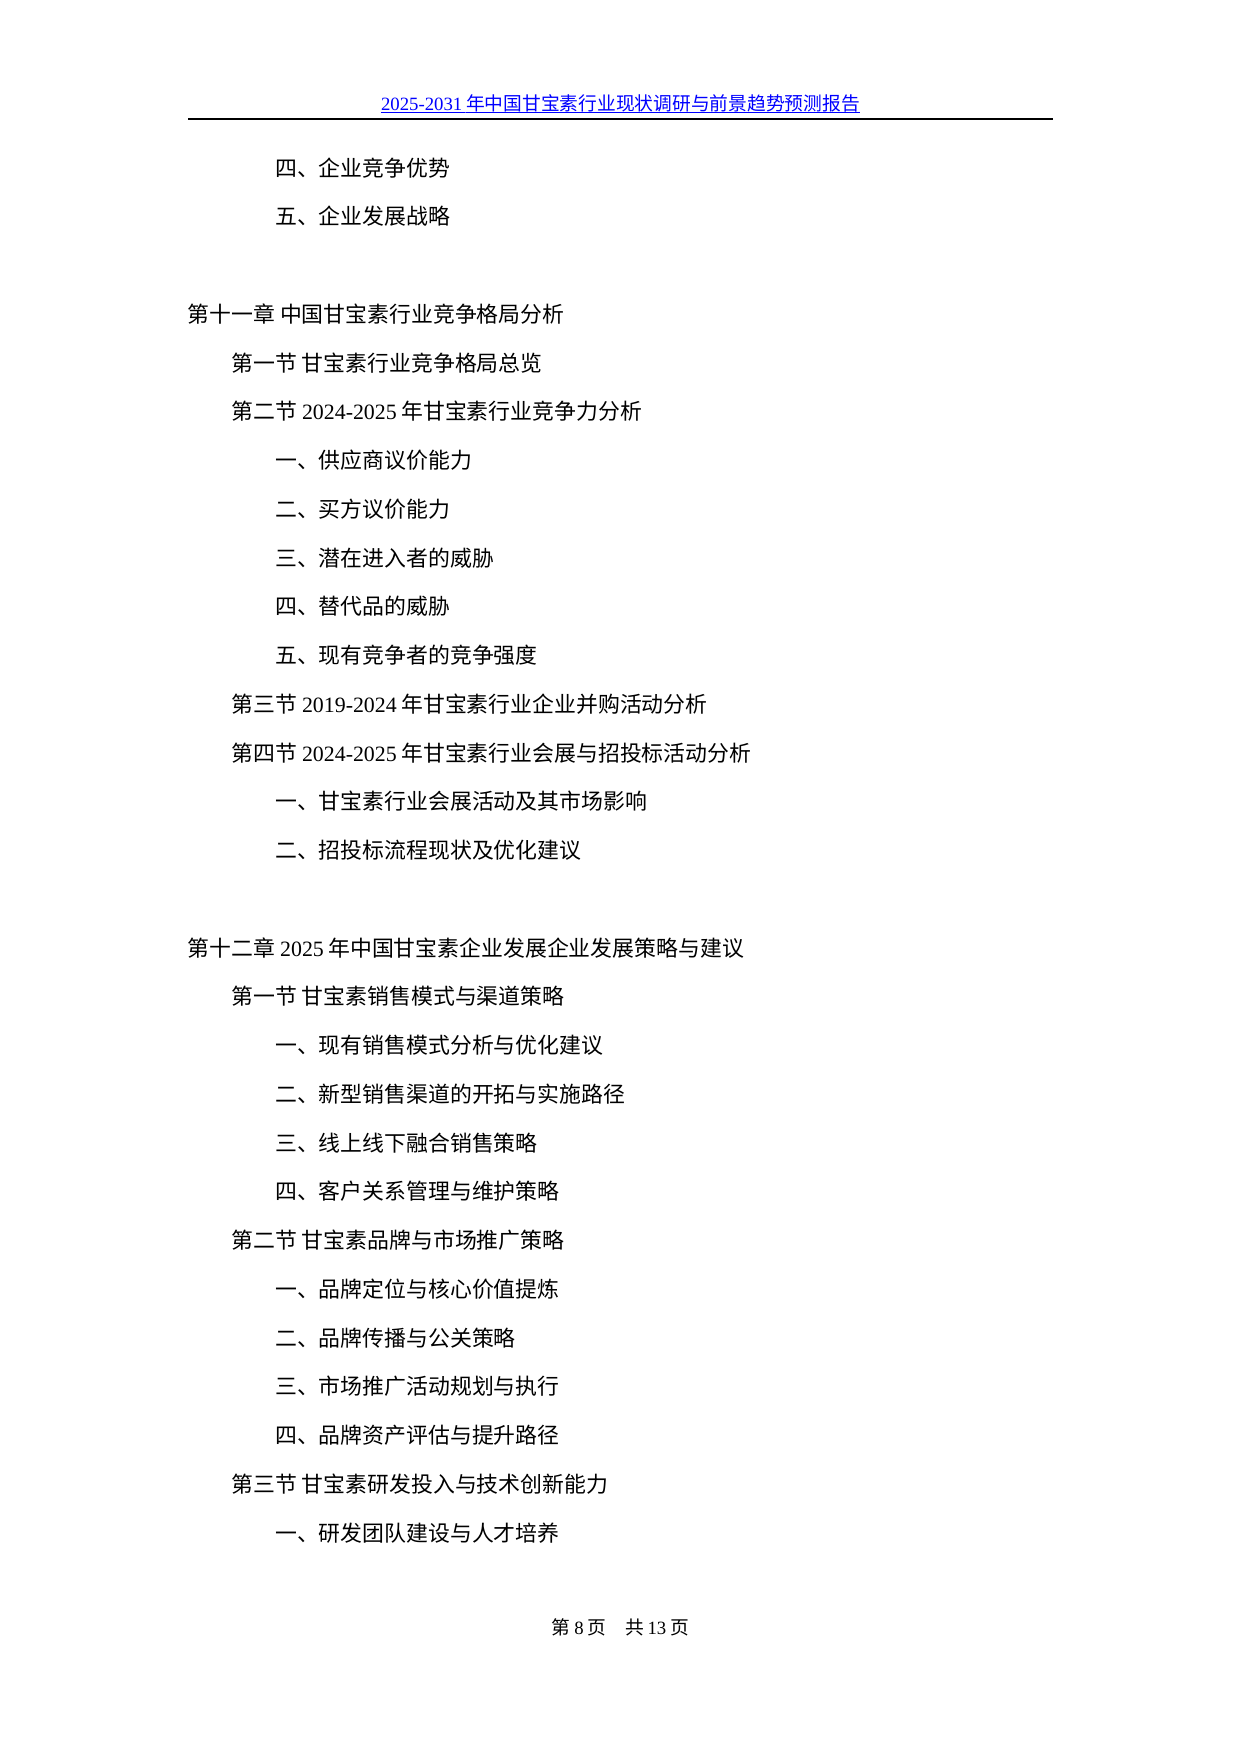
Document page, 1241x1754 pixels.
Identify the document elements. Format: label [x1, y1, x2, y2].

text [187, 150, 1053, 1548]
